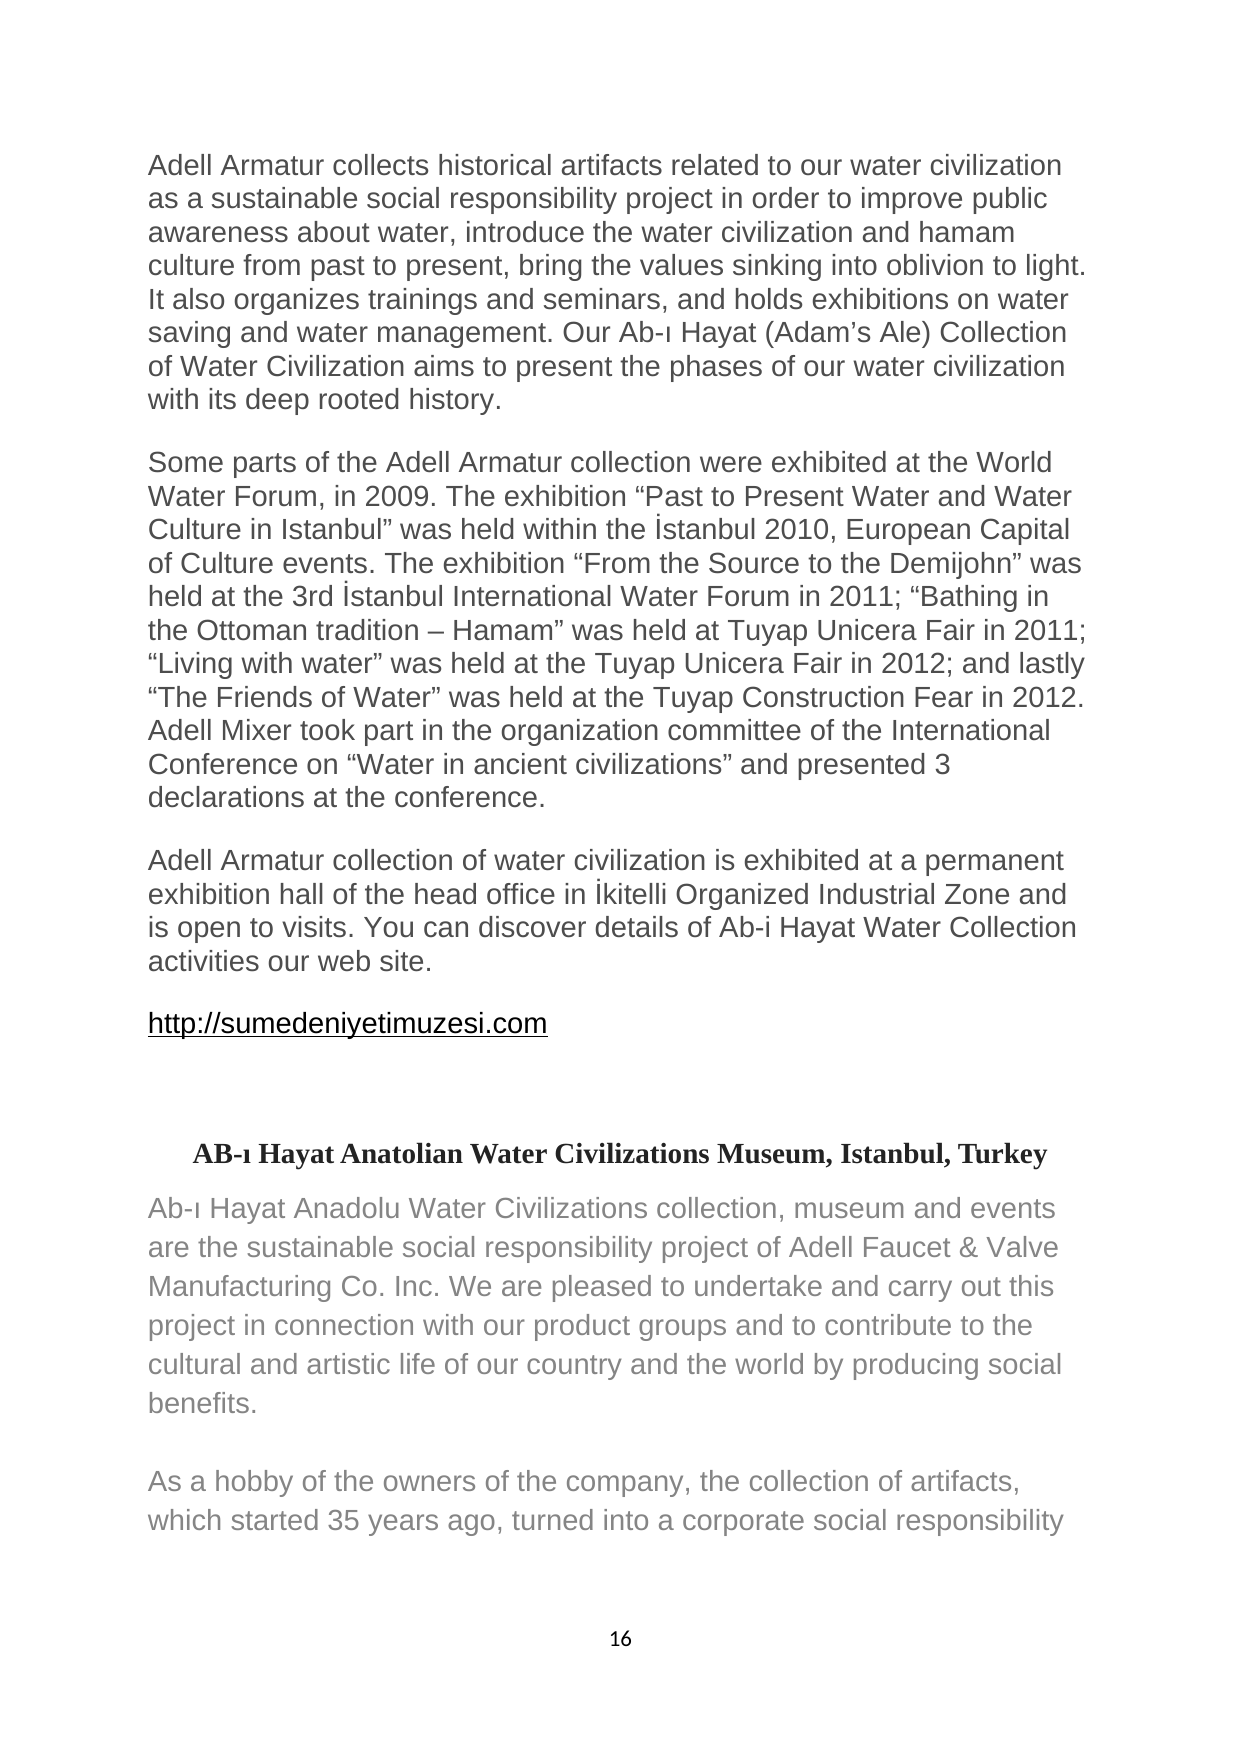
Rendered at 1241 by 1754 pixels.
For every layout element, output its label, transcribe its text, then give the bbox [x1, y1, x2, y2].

text Adell Armatur collection of water civilization is exhibited at a permanent exhibition hall of the head office in İkitelli Organized Industrial Zone and is open to visits. You can discover details of Ab-i Hayat Water Collection activities our web site. [148, 843, 1093, 977]
text Ab-ı Hayat Anadolu Water Civilizations collection, museum and events are the sustainable social responsibility project of Adell Faucet & Valve Manufacturing Co. Inc. We are pleased to undertake and carry out this project in connection with our product groups and to contribute to the cultural and artistic life of our country and the world by producing social benefits. [148, 1185, 1093, 1420]
text Some parts of the Adell Armatur collection were exhibited at the World Water Forum, in 2009. The exhibition “Past to Present Water and Water Culture in Istanbul” was held within the İstanbul 2010, European Capital of Culture events. The exhibition “From the Source to the Demijohn” was held at the 3rd İstanbul International Water Forum in 2011; “Bathing in the Ottoman tradition – Hamam” was held at Tuyap Unicera Fair in 2011; “Living with water” was held at the Tuyap Unicera Fair in 2012; and lastly “The Friends of Water” was held at the Tuyap Construction Fear in 2012. Adell Mixer took part in the organization committee of the International Conference on “Water in ancient civilizations” and presented 3 declarations at the conference. [148, 445, 1093, 814]
text AB-ı Hayat Anatolian Water Civilizations Museum, Istanbul, Turkey [148, 1136, 1093, 1170]
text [148, 1459, 1093, 1537]
text Adell Armatur collects historical artifacts related to our water civilization as a sustainable social responsibility project in order to improve public awareness about water, introduce the water civilization and hamam culture from past to present, bring the values sinking into oblivion to light. It also organizes trainings and seminars, and holds exhibitions on water saving and water management. Our Ab-ı Hayat (Adam’s Ale) Collection of Water Civilization aims to present the phases of our water civilization with its deep rooted history. [148, 148, 1093, 416]
text http://sumedeniyetimuzesi.com [148, 1007, 1093, 1040]
